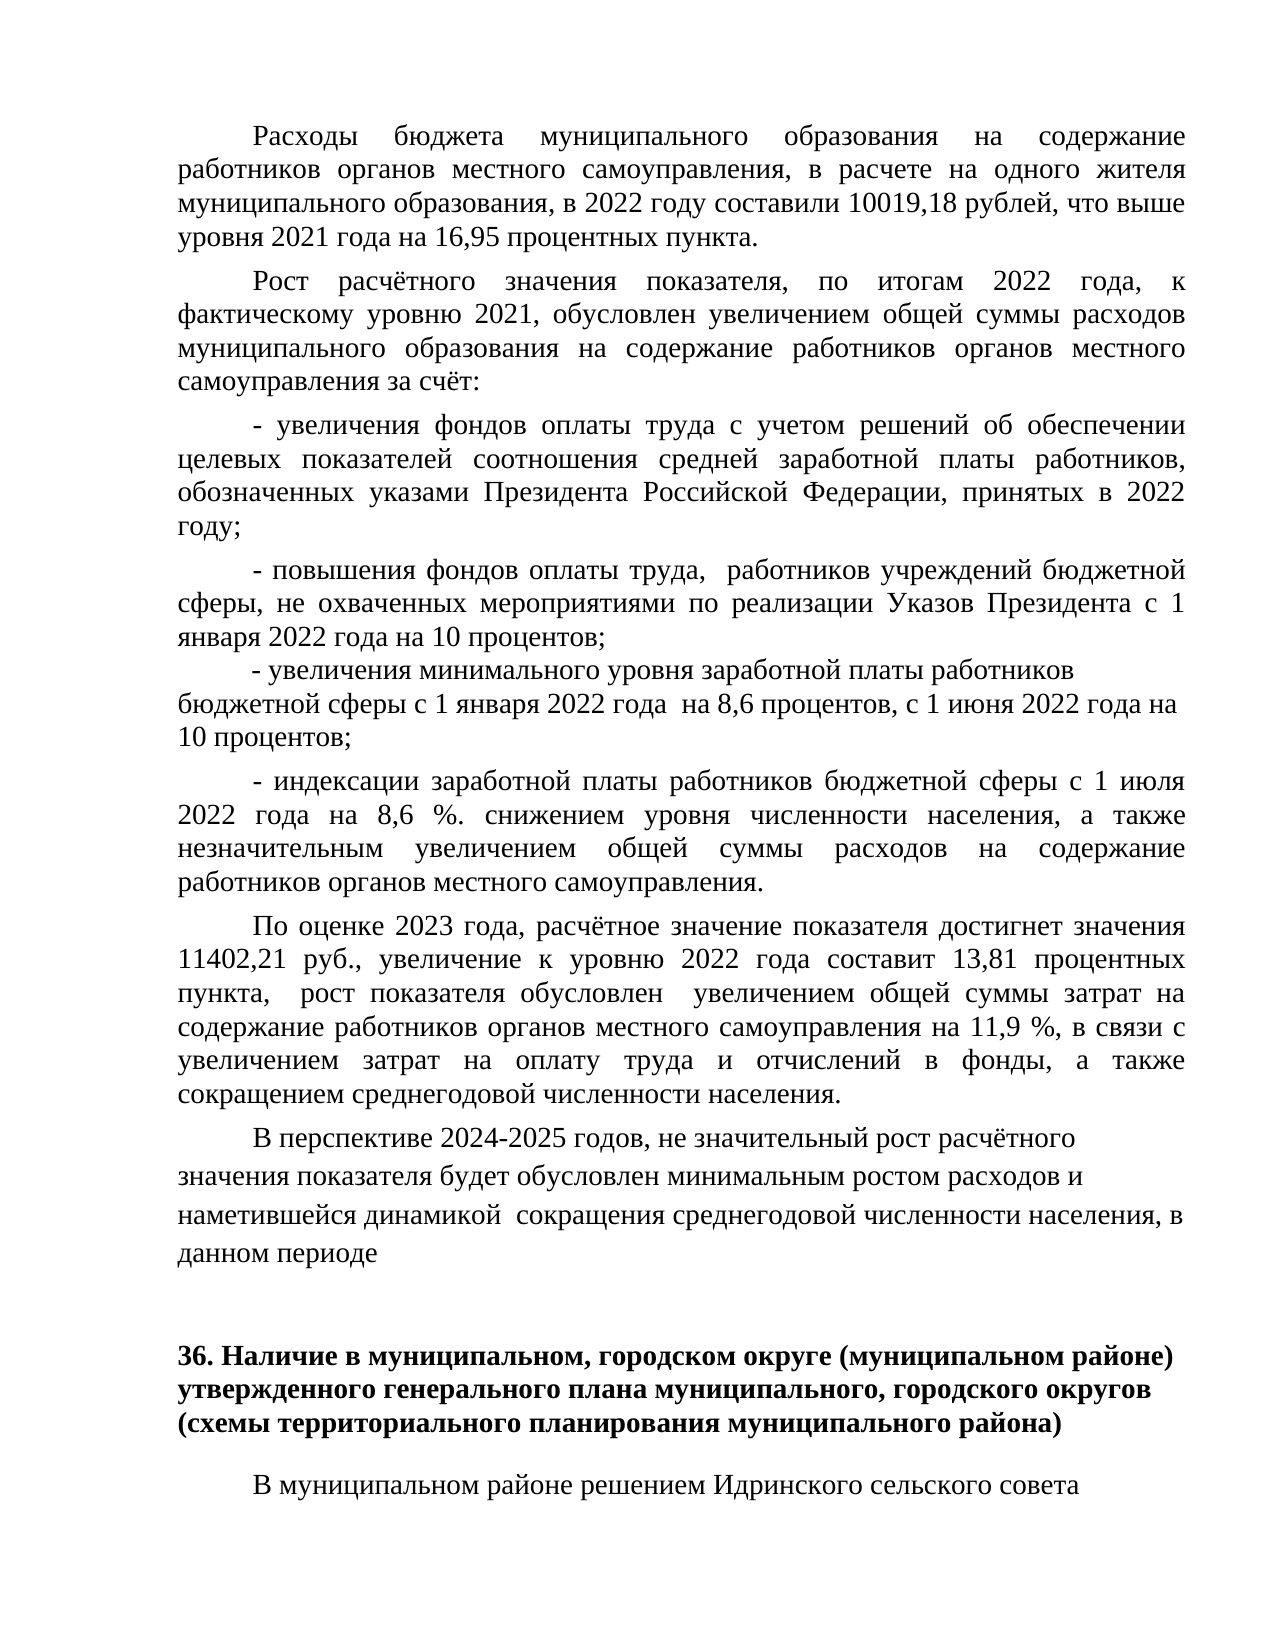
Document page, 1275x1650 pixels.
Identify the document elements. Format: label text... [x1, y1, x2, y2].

text Рост расчётного значения показателя, по итогам 2022 года, к фактическому уровню 2021, обусловлен увеличением общей суммы расходов муниципального образования на содержание работников органов местного самоуправления за счёт: [177, 263, 1186, 397]
text - увеличения фондов оплаты труда с учетом решений об обеспечении целевых показателей соотношения средней заработной платы работников, обозначенных указами Президента Российской Федерации, принятых в 2022 году; [177, 407, 1186, 541]
text 36. Наличие в муниципальном, городском округе (муниципальном районе) утвержденного генерального плана муниципального, городского округов (схемы территориального планирования муниципального района) [177, 1338, 1186, 1438]
text По оценке 2023 года, расчётное значение показателя достигнет значения 11402,21 руб., увеличение к уровню 2022 года составит 13,81 процентных пункта, рост показателя обусловлен увеличением общей суммы затрат на содержание работников органов местного самоуправления на 11,9 %, в связи с увеличением затрат на оплату труда и отчислений в фонды, а также сокращением среднегодовой численности населения. [177, 908, 1186, 1109]
text - повышения фондов оплаты труда, работников учреждений бюджетной сферы, не охваченных мероприятиями по реализации Указов Президента с 1 января 2022 года на 10 процентов; [177, 552, 1186, 652]
text Расходы бюджета муниципального образования на содержание работников органов местного самоуправления, в расчете на одного жителя муниципального образования, в 2022 году составили 10019,18 рублей, что выше уровня 2021 года на 16,95 процентных пункта. [177, 118, 1186, 252]
text - увеличения минимального уровня заработной платы работников бюджетной сферы с 1 января 2022 года на 8,6 процентов, с 1 июня 2022 года на 10 процентов; [177, 652, 1186, 753]
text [177, 1467, 1186, 1501]
text В перспективе 2024-2025 годов, не значительный рост расчётного значения показателя будет обусловлен минимальным ростом расходов и наметившейся динамикой сокращения среднегодовой численности населения, в данном периоде [177, 1120, 1186, 1269]
text - индексации заработной платы работников бюджетной сферы с 1 июля 2022 года на 8,6 %. снижением уровня численности населения, а также незначительным увеличением общей суммы расходов на содержание работников органов местного самоуправления. [177, 763, 1186, 898]
